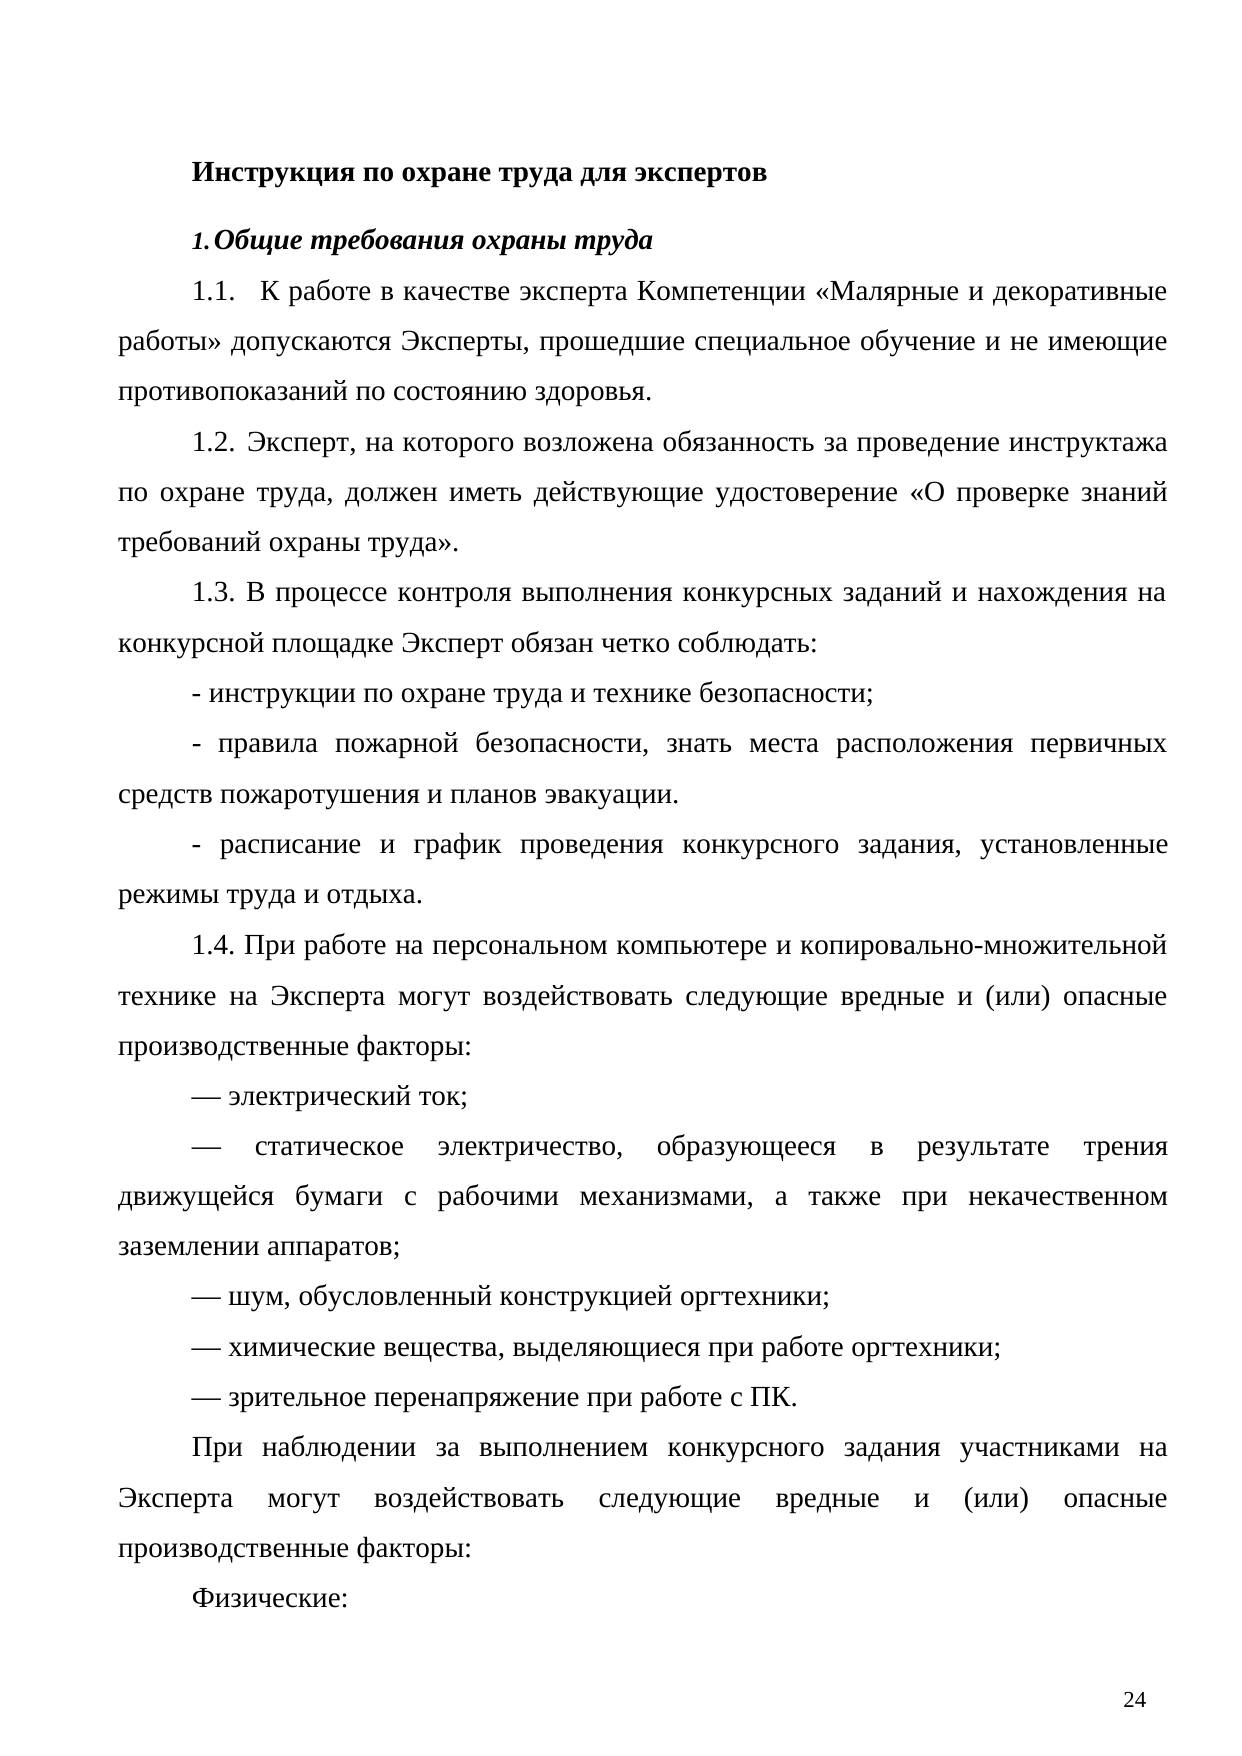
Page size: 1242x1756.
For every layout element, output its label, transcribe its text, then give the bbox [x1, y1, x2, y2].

list электрический ток; [191, 1078, 1212, 1112]
list статическое электричество, образующееся в результате трения движущейся бумаги с рабочими механизмами, а также при некачественном заземлении аппаратов; [118, 1128, 1168, 1262]
list расписание и график проведения конкурсного задания, установленные режимы труда и отдыха. [118, 826, 1168, 910]
list При работе на персональном компьютере и копировально-множительной технике на Эксперта могут воздействовать следующие вредные и (или) опасные производственные факторы: [118, 927, 1168, 1061]
list Эксперт, на которого возложена обязанность за проведение инструктажа по охране труда, должен иметь действующие удостоверение «О проверке знаний требований охраны труда». [118, 424, 1168, 558]
text При наблюдении за выполнением конкурсного задания участниками на Эксперта могут воздействовать следующие вредные и (или) опасные производственные факторы: [118, 1429, 1168, 1564]
list химические вещества, выделяющиеся при работе оргтехники; [191, 1329, 1212, 1363]
list шум, обусловленный конструкцией оргтехники; [191, 1279, 1212, 1312]
text Физические: [192, 1581, 1212, 1614]
text Инструкция по охране труда для экспертов [192, 154, 1212, 188]
list зрительное перенапряжение при работе с ПК. [191, 1379, 1212, 1413]
list В процессе контроля выполнения конкурсных заданий и нахождения на конкурсной площадке Эксперт обязан четко соблюдать: [118, 574, 1167, 658]
list инструкции по охране труда и технике безопасности; [191, 675, 1212, 709]
list правила пожарной безопасности, знать места расположения первичных средств пожаротушения и планов эвакуации. [118, 725, 1167, 809]
list Общие требования охраны труда [192, 222, 1212, 256]
list К работе в качестве эксперта Компетенции «Малярные и декоративные работы» допускаются Эксперты, прошедшие специальное обучение и не имеющие противопоказаний по состоянию здоровья. [118, 273, 1168, 407]
